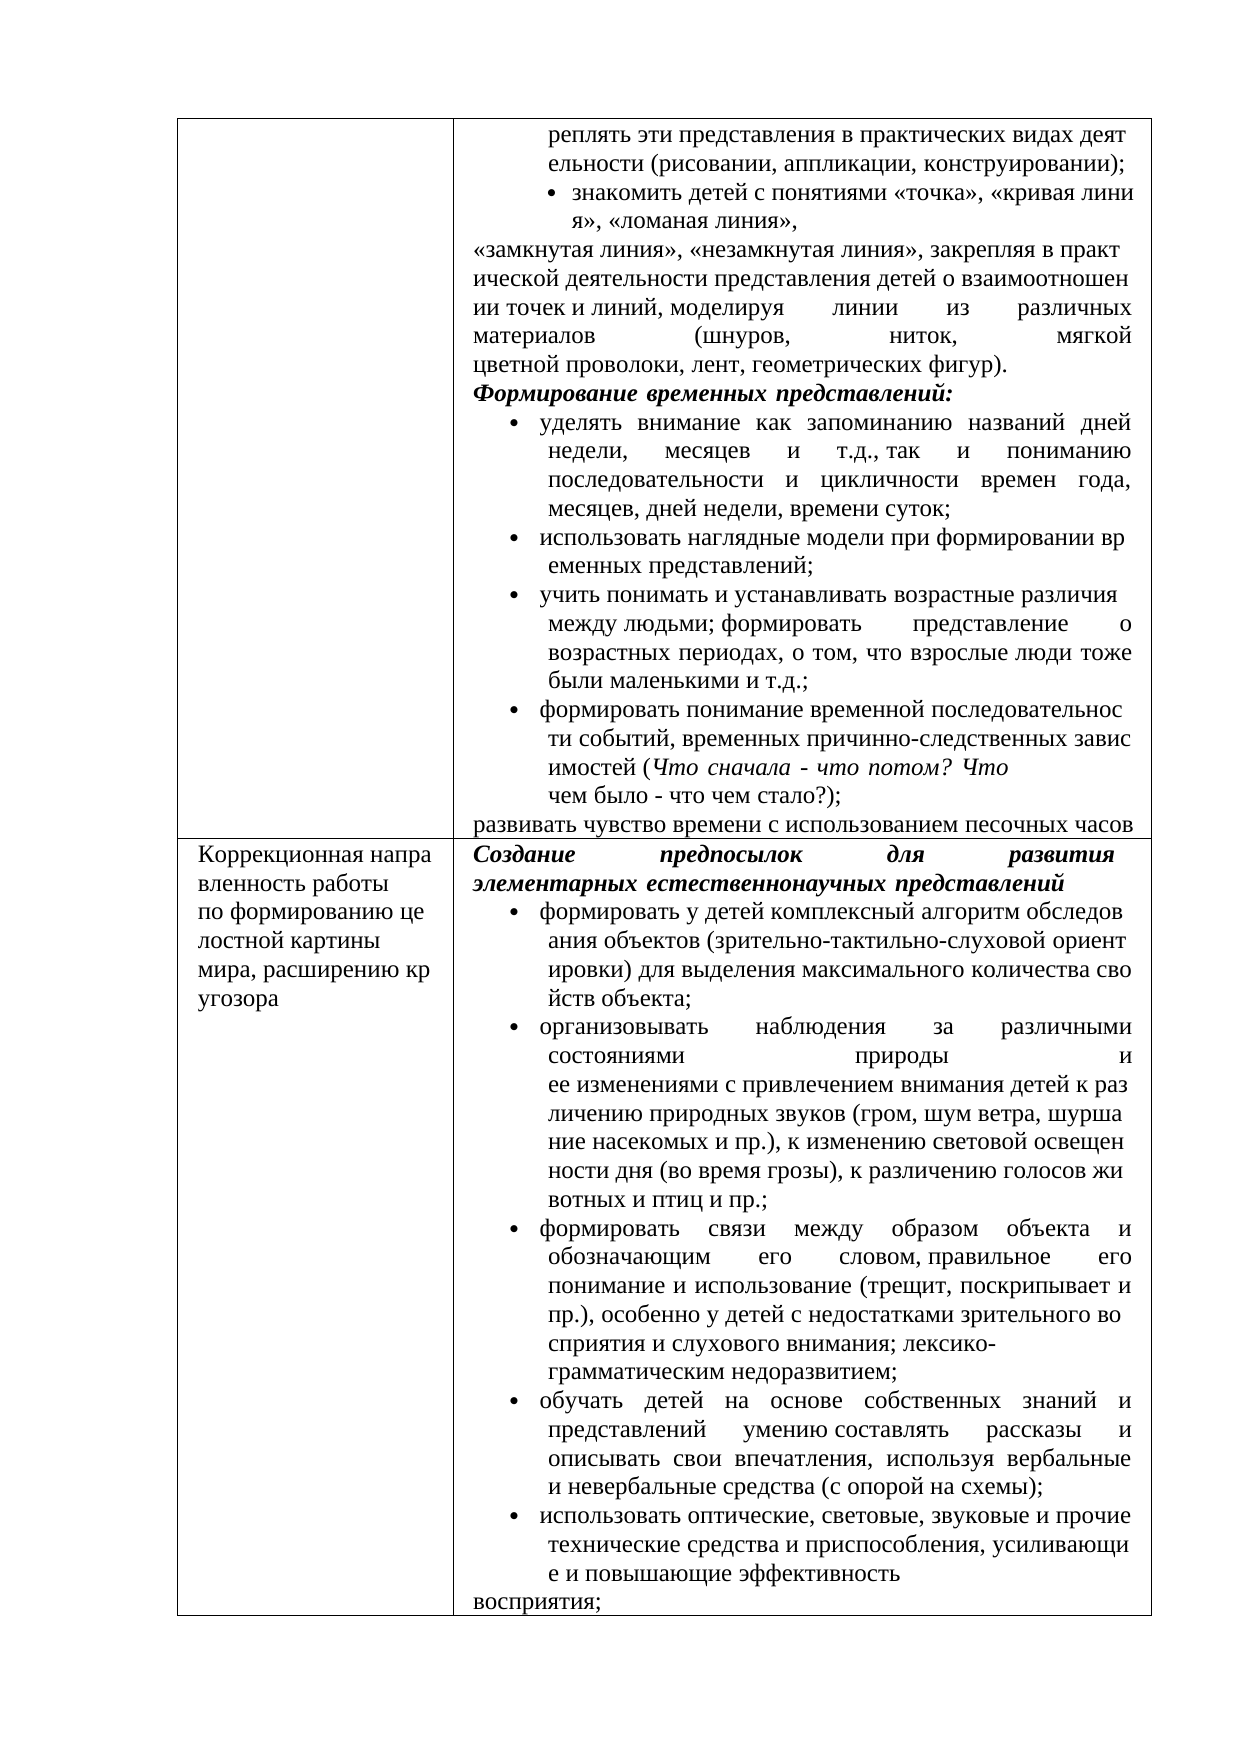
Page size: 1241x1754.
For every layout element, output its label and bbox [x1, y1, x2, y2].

table_cell [178, 119, 453, 838]
table_cell [454, 839, 1151, 1615]
table_cell [178, 839, 453, 1615]
table_cell [454, 119, 1151, 838]
